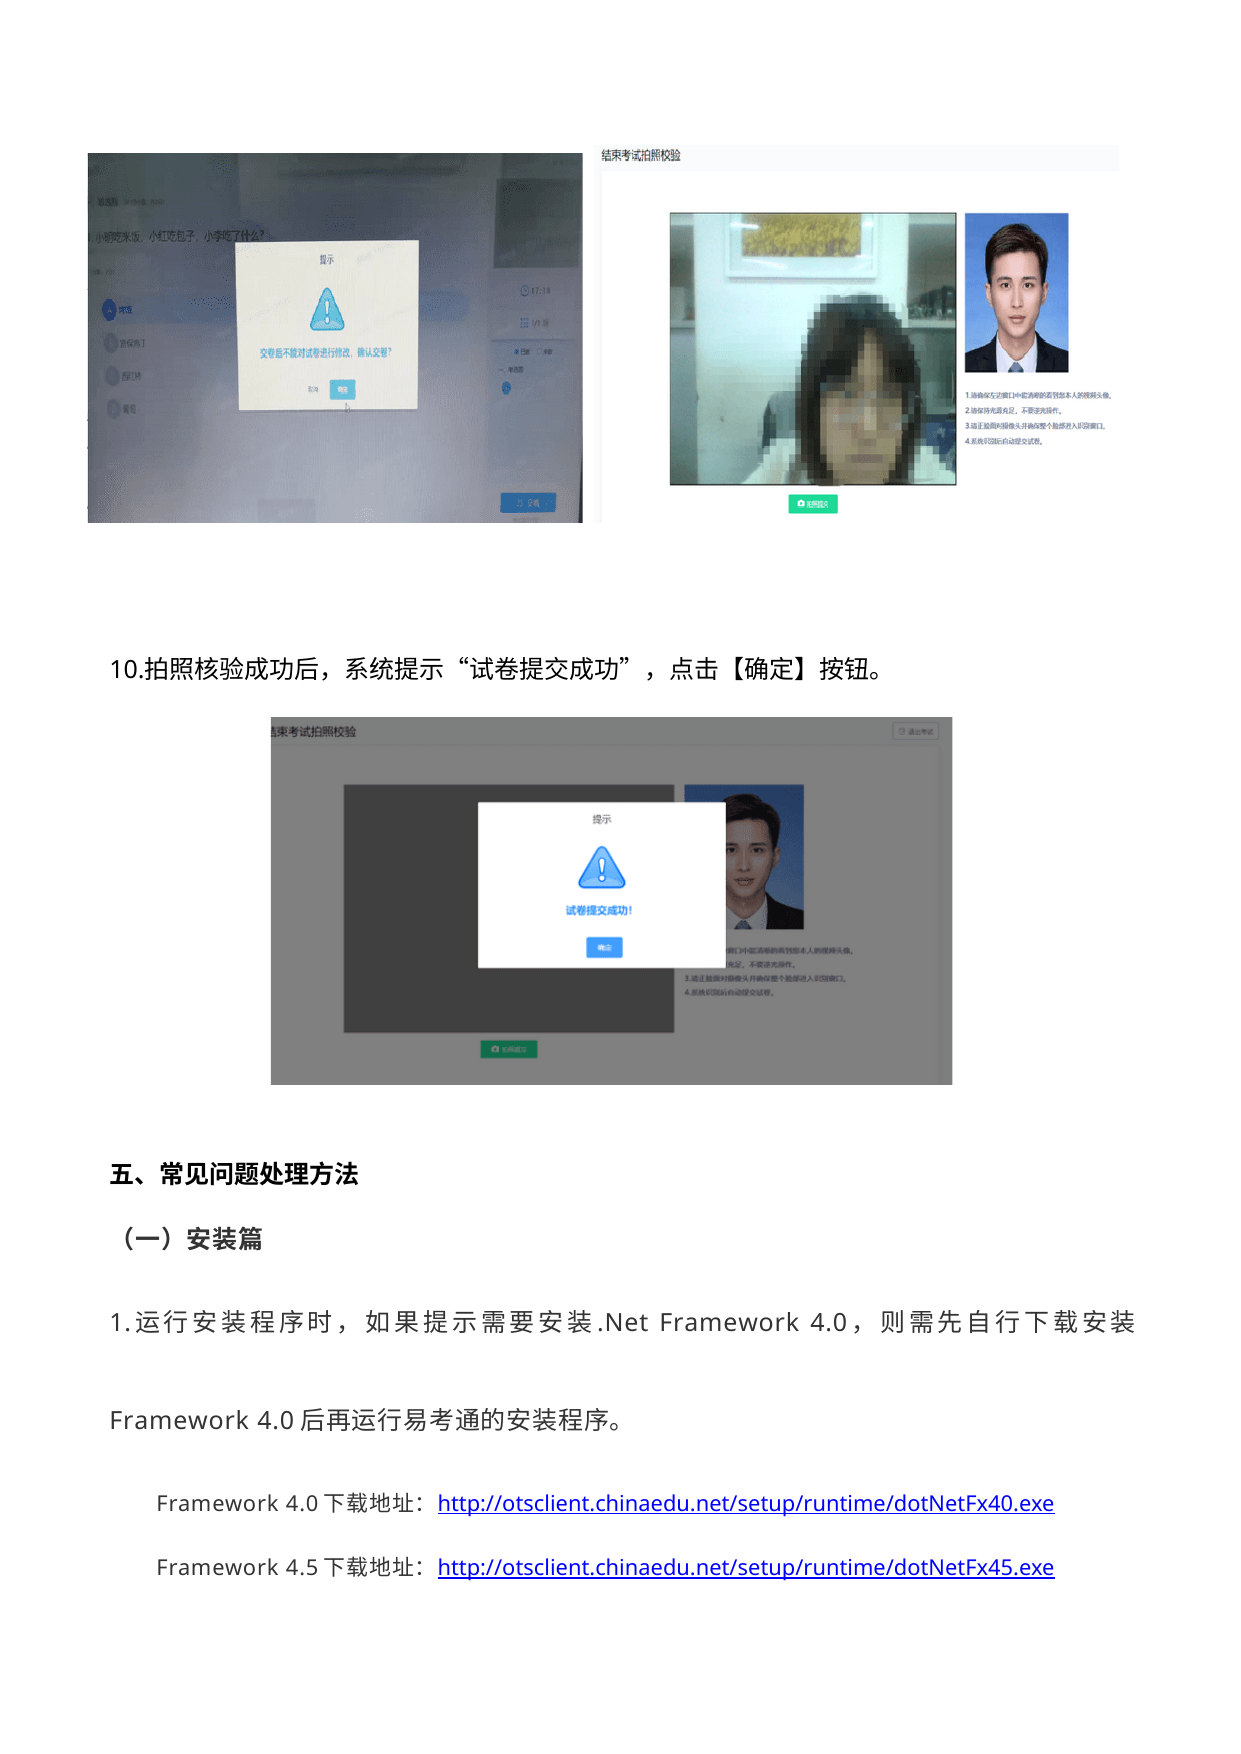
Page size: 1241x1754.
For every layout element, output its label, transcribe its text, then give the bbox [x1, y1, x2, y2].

text （一）安装篇 [109, 1205, 1136, 1270]
list 1.运行安装程序时，如果提示需要安装.Net Framework 4.0，则需先自行下载安装Framework 4.0后再运行易考通的安装程序。 [109, 1288, 1136, 1451]
text Framework 4.5下载地址：http://otsclient.chinaedu.net/setup/runtime/dotNetFx45.exe [109, 1550, 1136, 1582]
picture [87, 153, 583, 523]
picture [594, 145, 1120, 523]
list Framework 4.0下载地址：http://otsclient.chinaedu.net/setup/runtime/dotNetFx40.exe [109, 1485, 1136, 1518]
subtitle 五、常见问题处理方法 [109, 1140, 1136, 1205]
list 10.拍照核验成功后，系统提示“试卷提交成功”，点击【确定】按钮。 [109, 635, 1136, 700]
picture [270, 717, 953, 1085]
